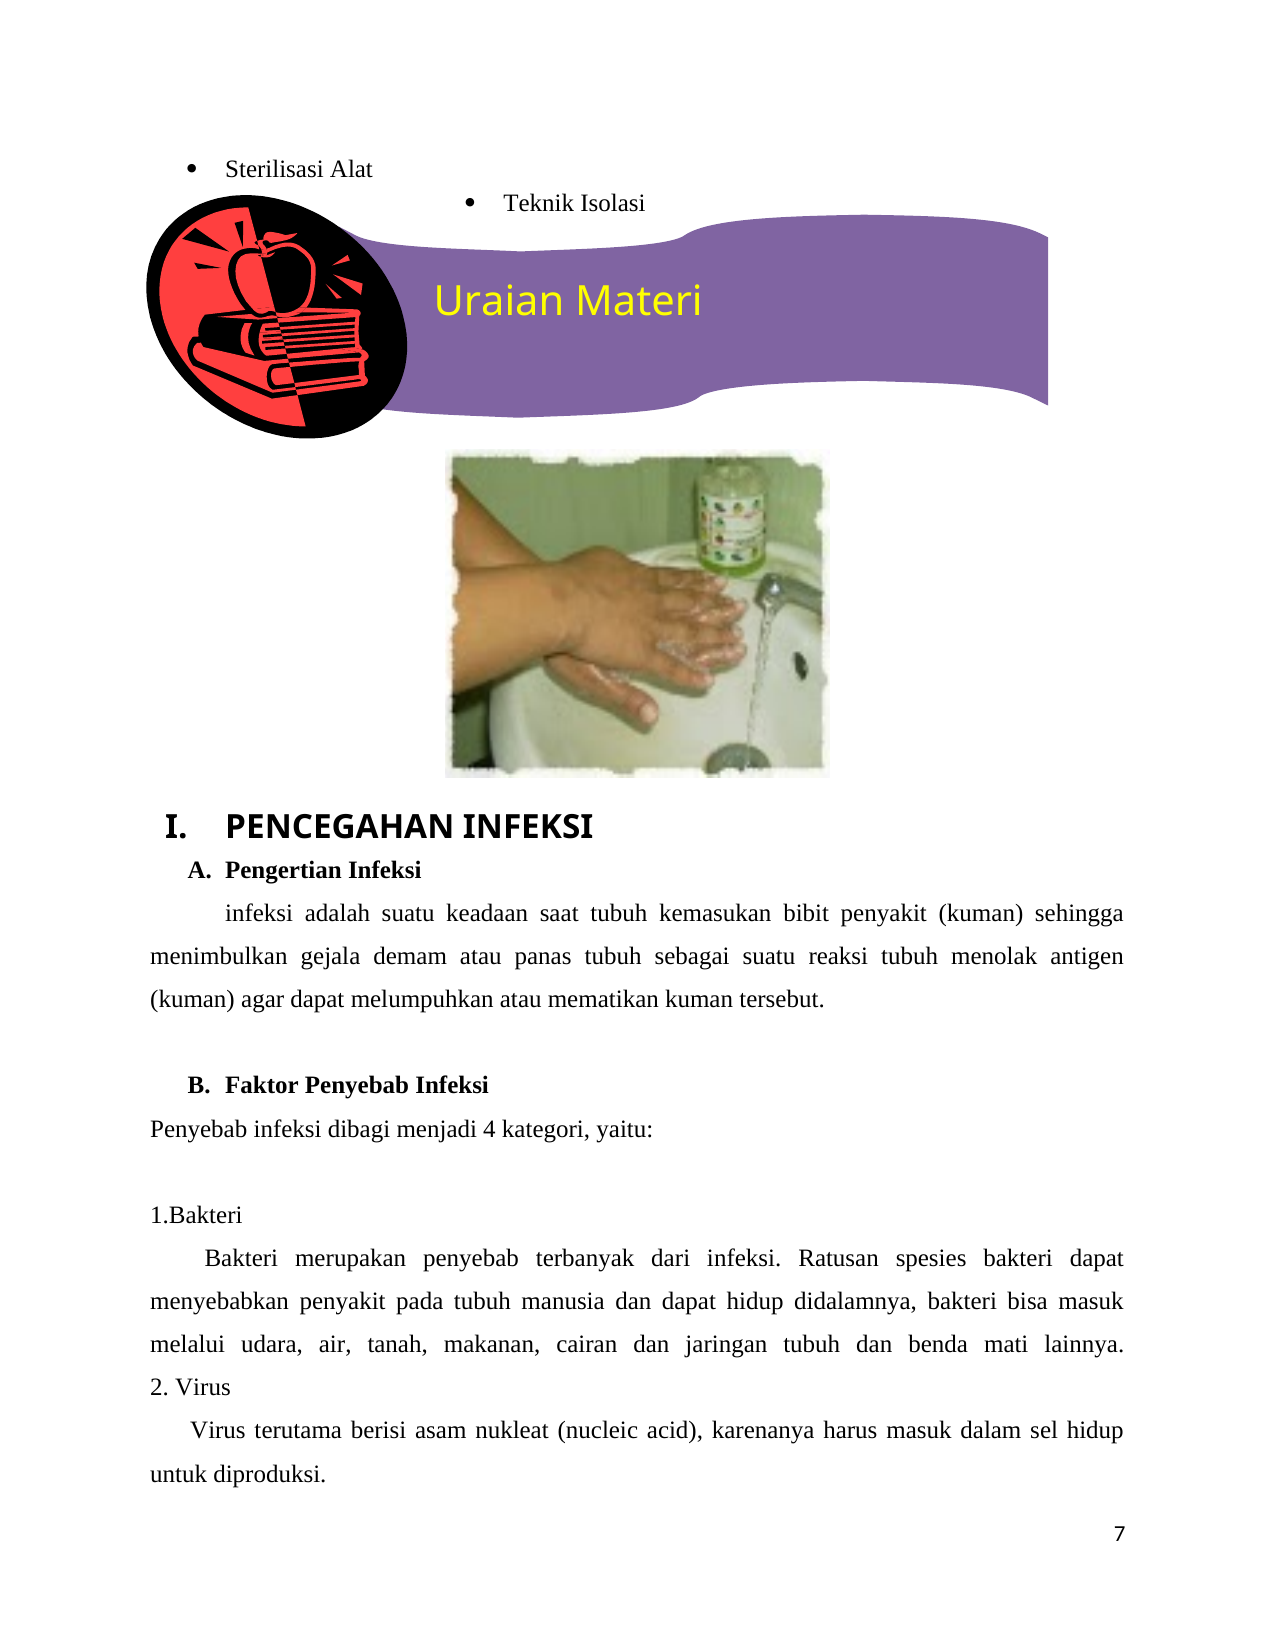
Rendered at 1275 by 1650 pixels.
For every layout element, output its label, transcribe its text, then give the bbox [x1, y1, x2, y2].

list PENCEGAHAN INFEKSI [187, 803, 1125, 848]
list Virus terutama berisi asam nukleat (nucleic acid), karenanya harus masuk dalam sel hidup untuk diproduksi. [150, 1416, 1125, 1487]
list Sterilisasi Alat [187, 150, 1125, 183]
list infeksi adalah suatu keadaan saat tubuh kemasukan bibit penyakit (kuman) sehingga menimbulkan gejala demam atau panas tubuh sebagai suatu reaksi tubuh menolak antigen (kuman) agar dapat melumpuhkan atau mematikan kuman tersebut. [150, 898, 1125, 1013]
list Pengertian Infeksi [187, 855, 1125, 884]
list Teknik Isolasi [187, 183, 1125, 217]
list 1.Bakteri Bakteri merupakan penyebab terbanyak dari infeksi. Ratusan spesies bakteri dapat menyebabkan penyakit pada tubuh manusia dan dapat hidup didalamnya, bakteri bisa masuk melalui udara, air, tanah, makanan, cairan dan jaringan tubuh dan benda mati lainnya. 2. Virus [150, 1157, 1125, 1401]
list Penyebab infeksi dibagi menjadi 4 kategori, yaitu: [150, 1114, 1125, 1142]
list Faktor Penyebab Infeksi [187, 1071, 1125, 1099]
picture [445, 449, 830, 778]
